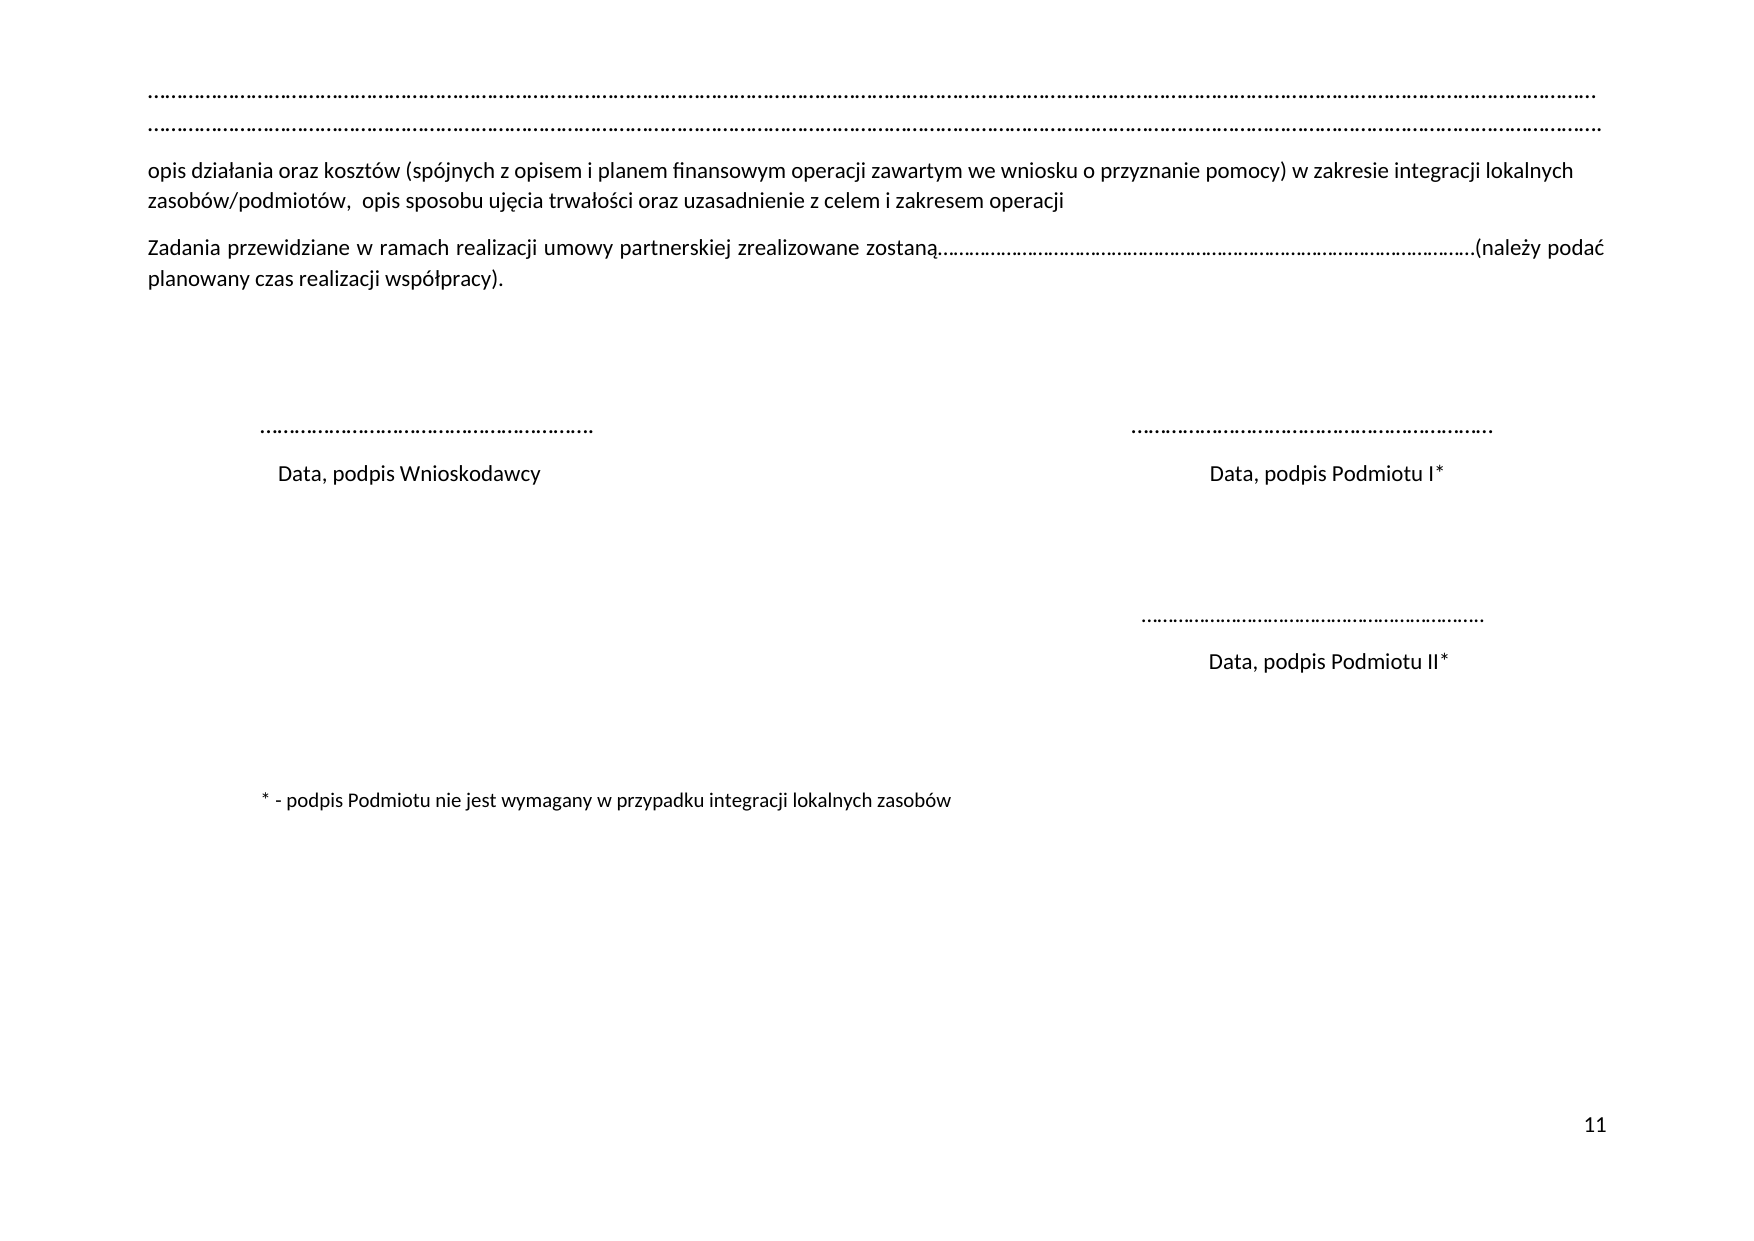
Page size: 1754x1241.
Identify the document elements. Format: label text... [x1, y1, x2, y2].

text Data, podpis Podmiotu II* [148, 647, 1606, 675]
text Zadania przewidziane w ramach realizacji umowy partnerskiej zrealizowane zostaną…………………………………………………………………………………………(należy podać planowany czas realizacji współpracy). [148, 233, 1606, 292]
text opis działania oraz kosztów (spójnych z opisem i planem finansowym operacji zawartym we wniosku o przyznanie pomocy) w zakresie integracji lokalnych zasobów/podmiotów, opis sposobu ujęcia trwałości oraz uzasadnienie z celem i zakresem operacji [148, 156, 1606, 214]
text …………………………………………………. ……………………………………………………… [148, 410, 1606, 440]
text ……………………………………………………….. [148, 600, 1606, 628]
list * - podpis Podmiotu nie jest wymagany w przypadku integracji lokalnych zasobów [260, 788, 1606, 813]
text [148, 74, 1606, 137]
text Data, podpis Wnioskodawcy Data, podpis Podmiotu I* [148, 459, 1606, 487]
